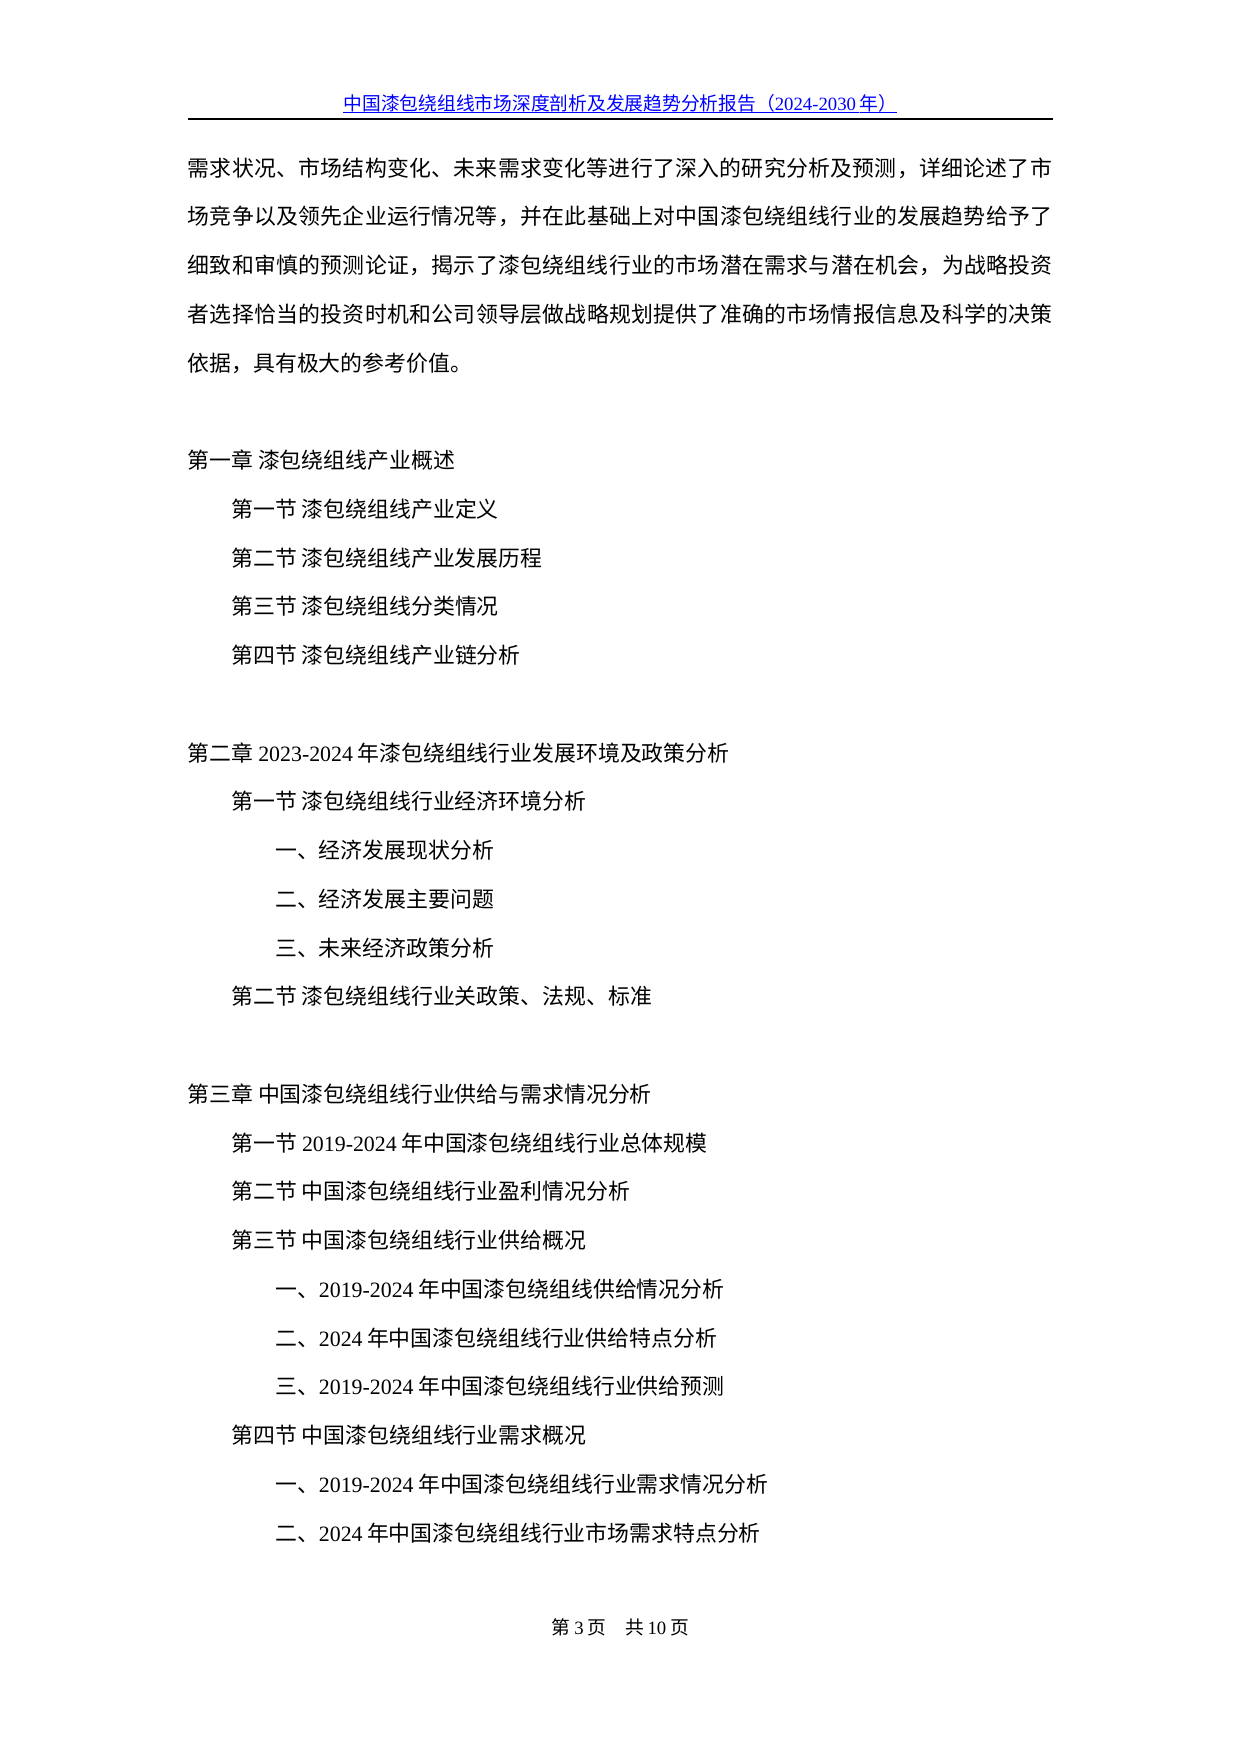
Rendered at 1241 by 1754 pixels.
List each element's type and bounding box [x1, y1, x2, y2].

text [187, 150, 1053, 1548]
